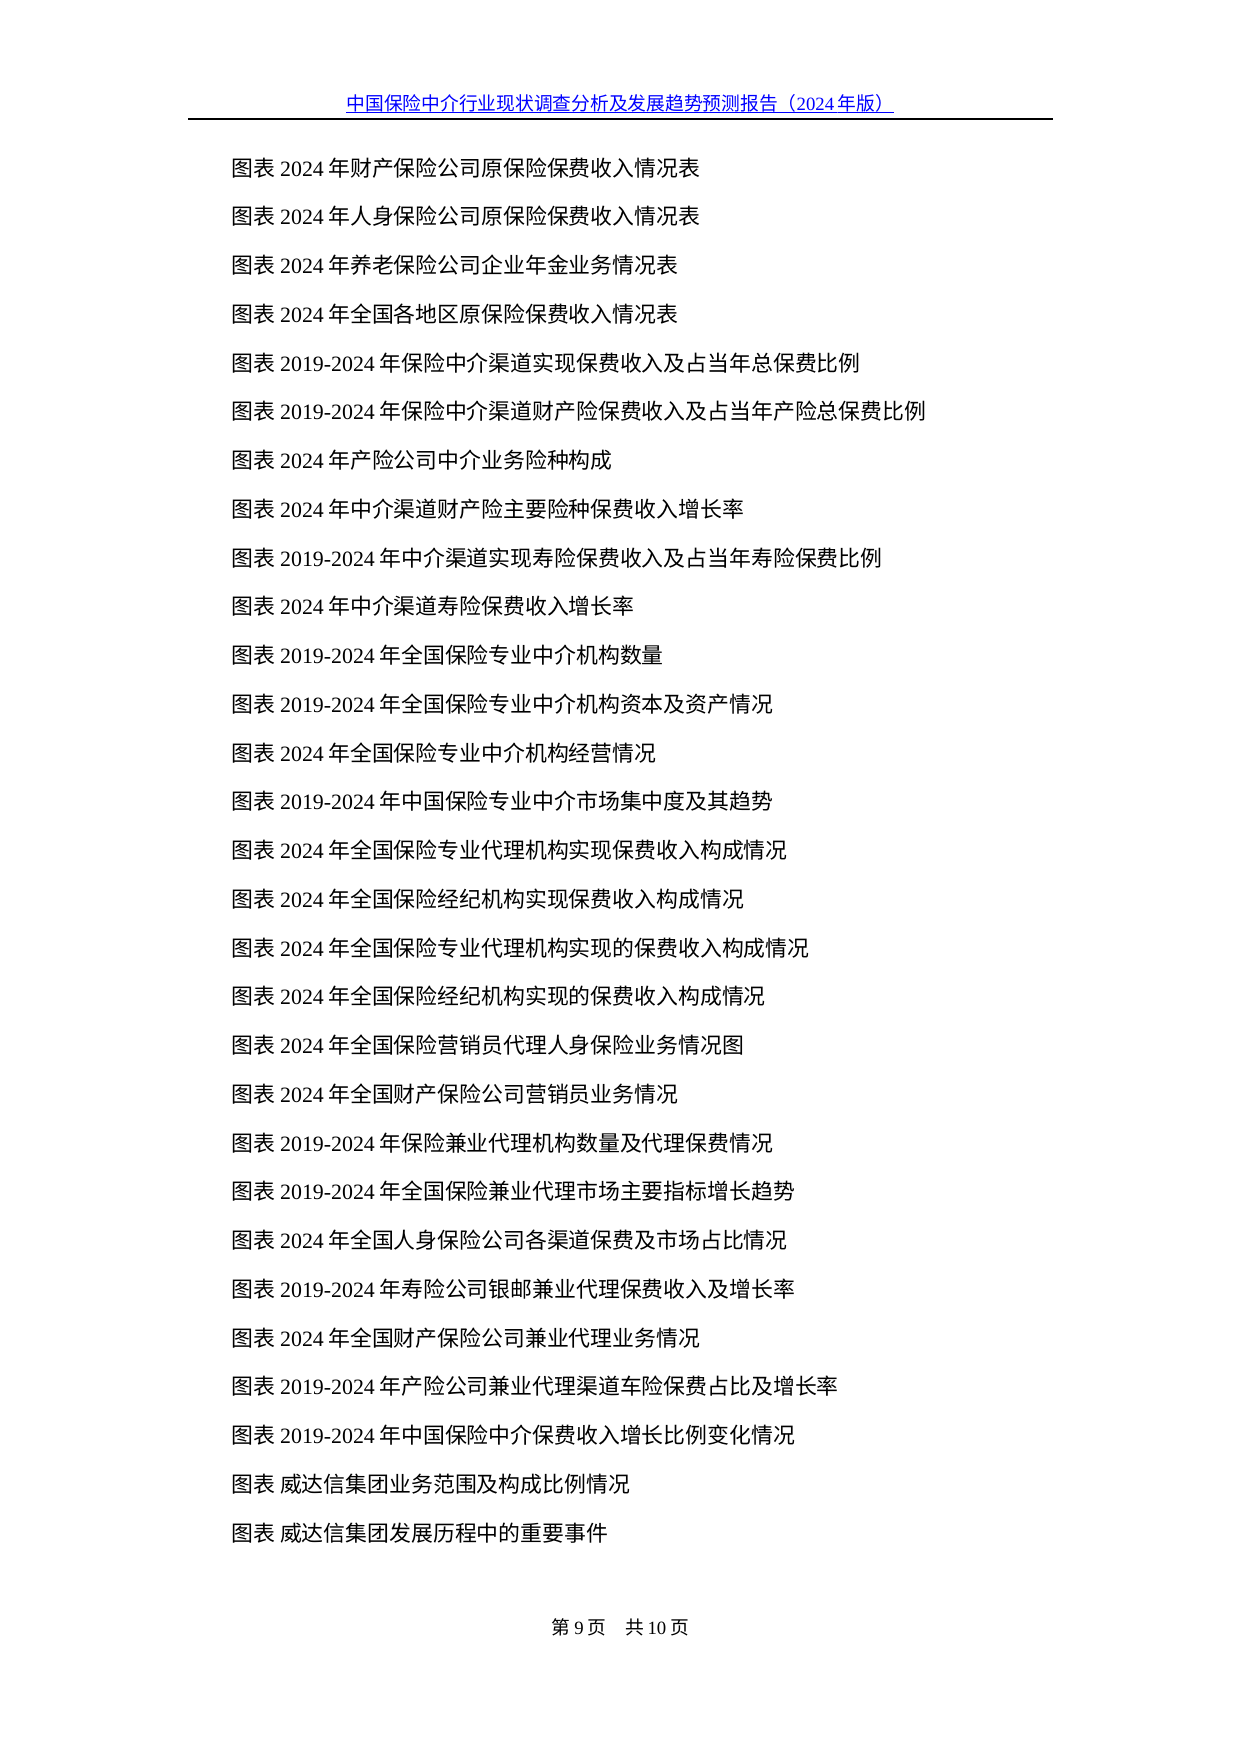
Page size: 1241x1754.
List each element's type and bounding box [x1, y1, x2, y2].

text [187, 150, 1053, 1548]
